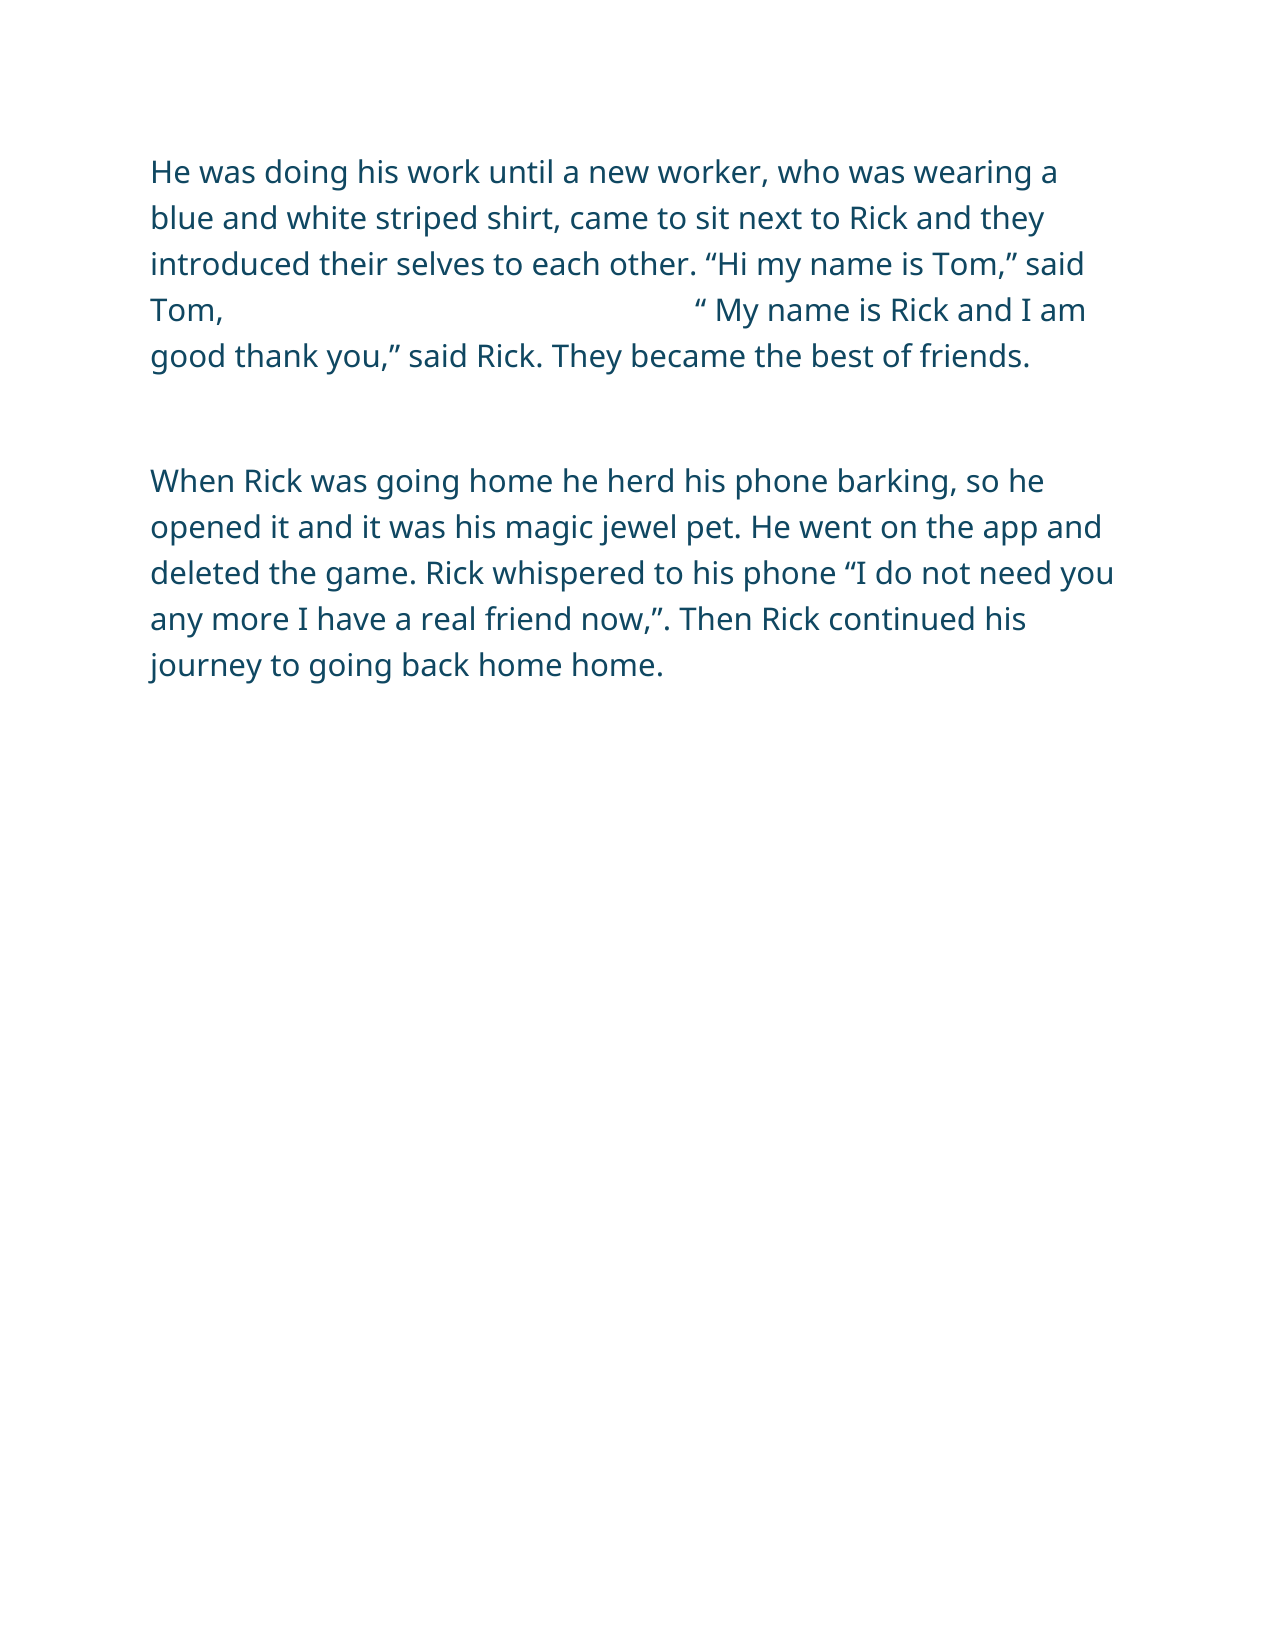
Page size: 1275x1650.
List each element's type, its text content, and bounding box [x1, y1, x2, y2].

subtitle He was doing his work until a new worker, who was wearing a blue and white striped shirt, came to sit next to Rick and they introduced their selves to each other. “Hi my name is Tom,” said Tom, “ My name is Rick and I am good thank you,” said Rick. They became the best of friends. [150, 150, 1125, 376]
subtitle When Rick was going home he herd his phone barking, so he opened it and it was his magic jewel pet. He went on the app and deleted the game. Rick whispered to his phone “I do not need you any more I have a real friend now,”. Then Rick continued his journey to going back home home. [150, 459, 1125, 686]
